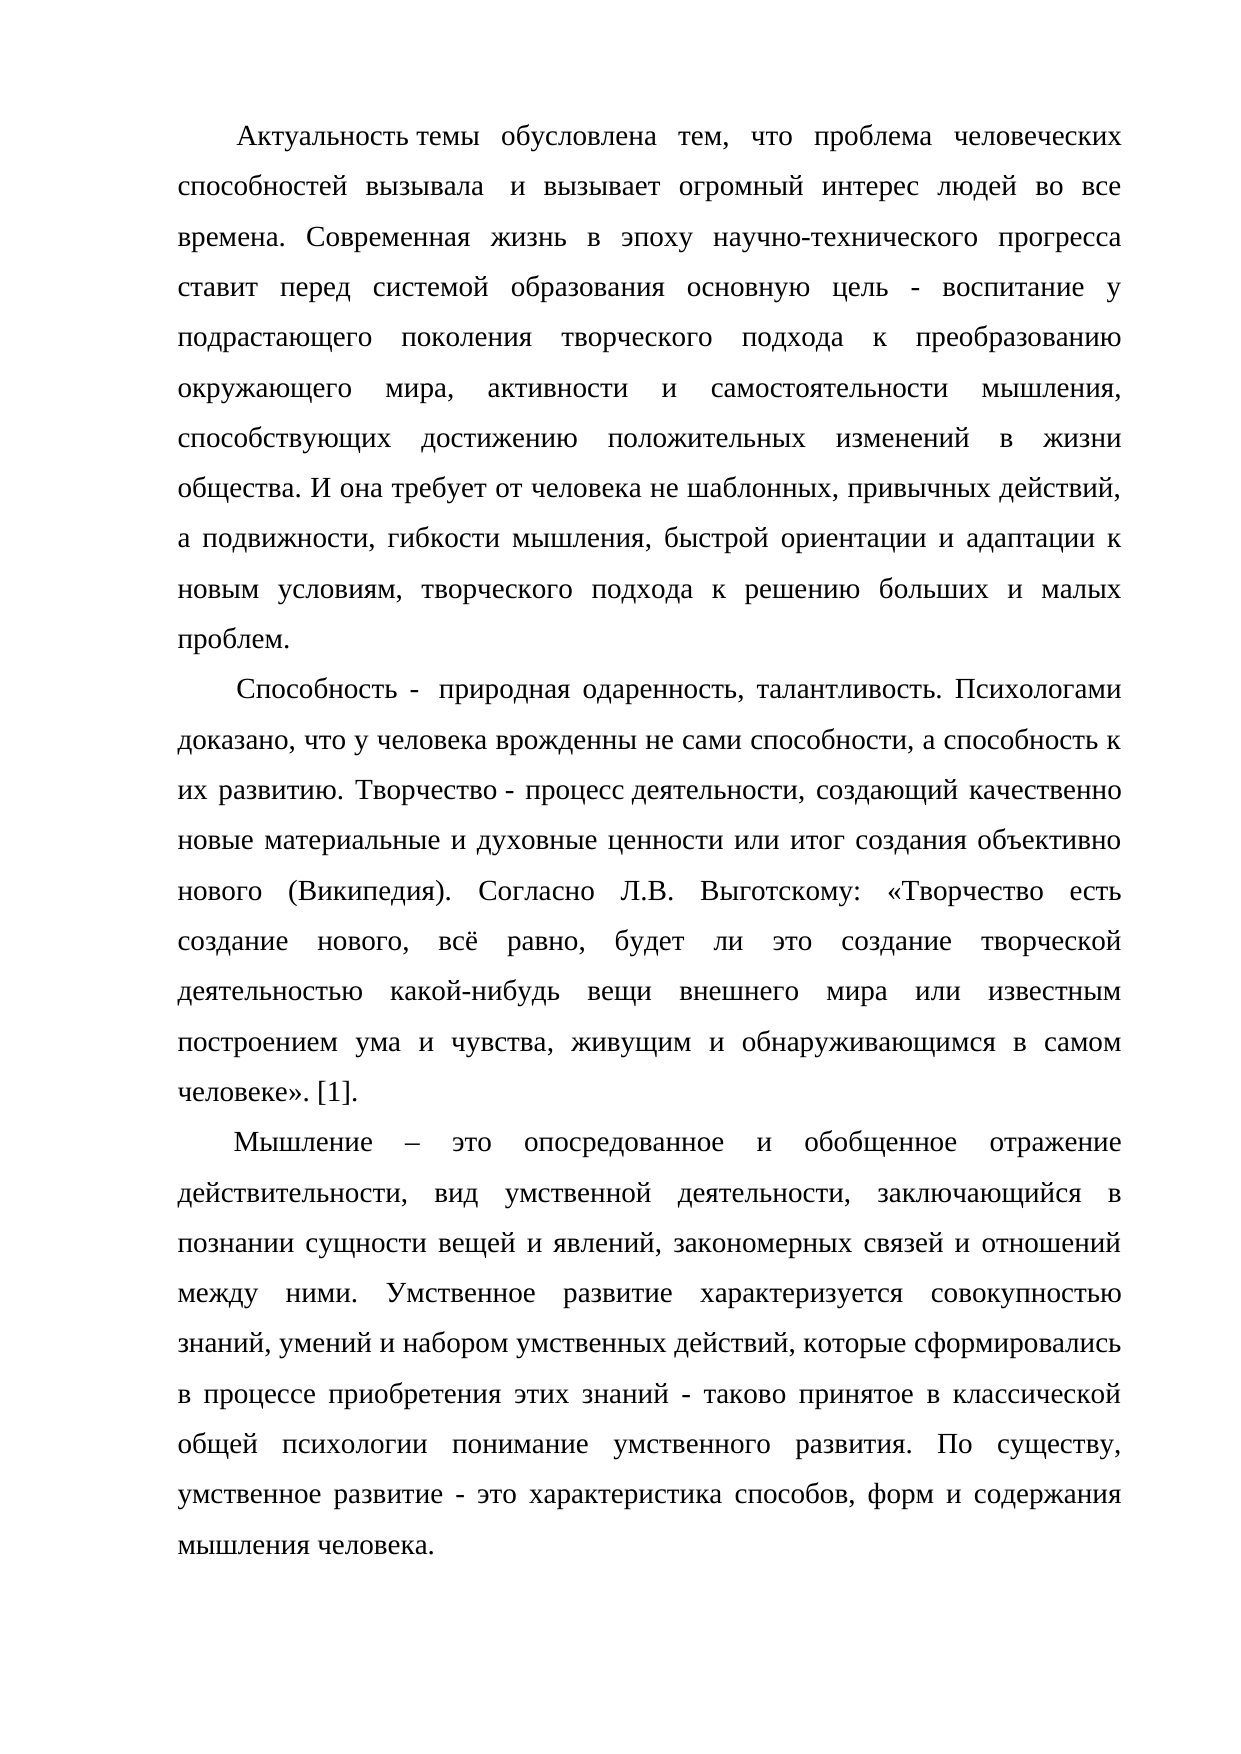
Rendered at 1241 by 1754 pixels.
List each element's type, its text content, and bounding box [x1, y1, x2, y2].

text Актуальность темы обусловлена тем, что проблема человеческих способностей вызывала и вызывает огромный интерес людей во все времена. Современная жизнь в эпоху научно-технического прогресса ставит перед системой образования основную цель - воспитание у подрастающего поколения творческого подхода к преобразованию окружающего мира, активности и самостоятельности мышления, способствующих достижению положительных изменений в жизни общества. И она требует от человека не шаблонных, привычных действий, а подвижности, гибкости мышления, быстрой ориентации и адаптации к новым условиям, творческого подхода к решению больших и малых проблем. [177, 118, 1122, 655]
text Мышление – это опосредованное и обобщенное отражение действительности, вид умственной деятельности, заключающийся в познании сущности вещей и явлений, закономерных связей и отношений между ними. Умственное развитие характеризуется совокупностью знаний, умений и набором умственных действий, которые сформировались в процессе приобретения этих знаний - таково принятое в классической общей психологии понимание умственного развития. По существу, умственное развитие - это характеристика способов, форм и содержания мышления человека. [177, 1124, 1122, 1560]
text Способность - природная одаренность, талантливость. Психологами доказано, что у человека врожденны не сами способности, а способность к их развитию. Творчество - процесс деятельности, создающий качественно новые материальные и духовные ценности или итог создания объективно нового (Википедия). Согласно Л.В. Выготскому: «Творчество есть создание нового, всё равно, будет ли это создание творческой деятельностью какой-нибудь вещи внешнего мира или известным построением ума и чувства, живущим и обнаруживающимся в самом человеке». [1]. [177, 856, 1122, 1108]
text Способность - природная одаренность, талантливость. Психологами доказано, что у человека врожденны не сами способности, а способность к их развитию. Творчество - процесс деятельности, создающий качественно новые материальные и духовные ценности или итог создания объективно нового (Википедия). Согласно Л.В. Выготскому: «Творчество есть создание нового, всё равно, будет ли это создание творческой деятельностью какой-нибудь вещи внешнего мира или известным построением ума и чувства, живущим и обнаруживающимся в самом человеке». [1]. [177, 672, 1122, 823]
